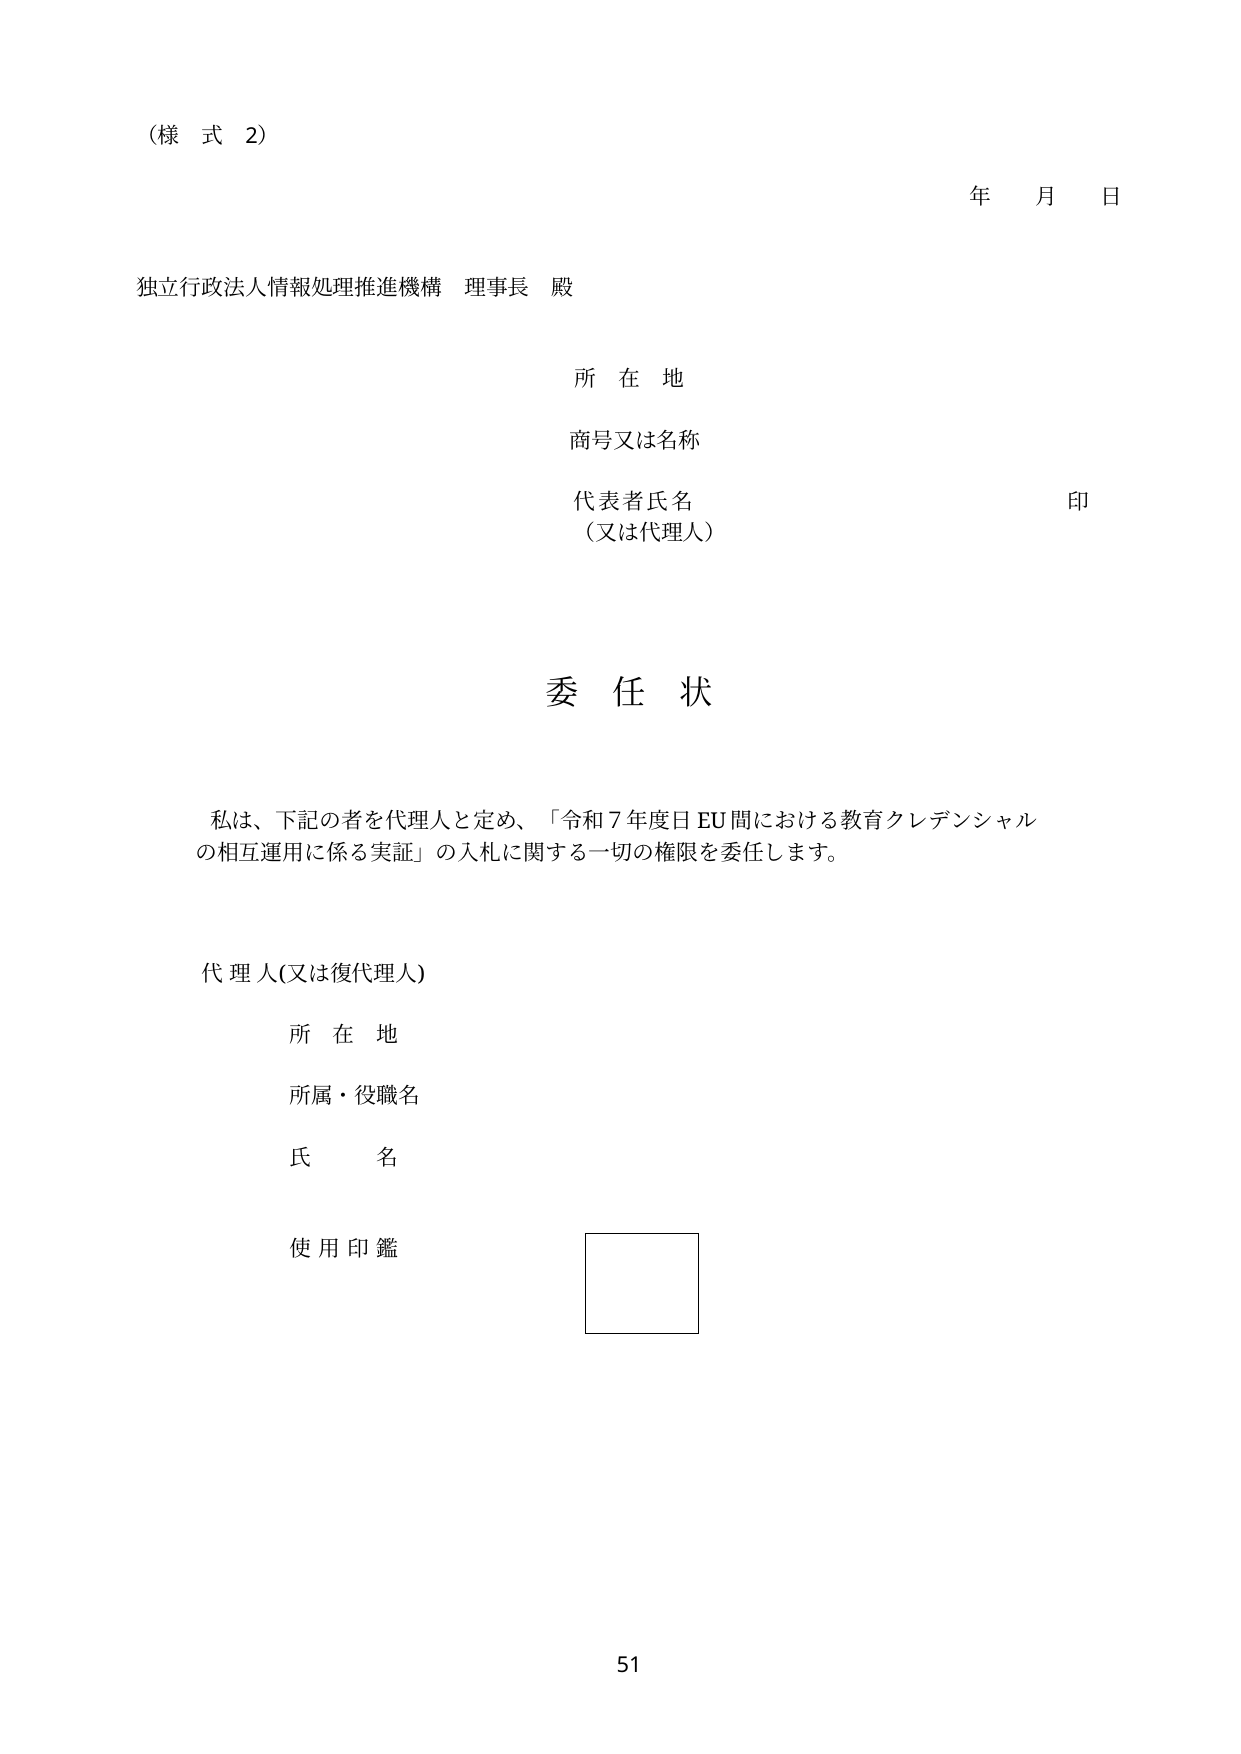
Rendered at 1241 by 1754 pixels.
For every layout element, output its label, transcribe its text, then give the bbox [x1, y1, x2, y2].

text 所属・役職名 [136, 1078, 1122, 1110]
text 所 在 地 [136, 1017, 1122, 1049]
text 代 理 人(又は復代理人) [136, 956, 1122, 987]
text 代表者氏名 印 [136, 484, 1122, 516]
text 所 在 地 [136, 362, 1122, 393]
text （様 式 2） [136, 118, 1122, 150]
text 独立行政法人情報処理推進機構 理事長 殿 [136, 271, 1122, 302]
text 委 任 状 [136, 666, 1122, 714]
text 私は、下記の者を代理人と定め、「令和７年度日EU間における教育クレデンシャルの相互運用に係る実証」の入札に関する一切の権限を委任します。 [195, 803, 1037, 866]
text 使用印鑑 [136, 1231, 1122, 1262]
text 商号又は名称 [136, 423, 1122, 454]
text 氏 名 [136, 1140, 1122, 1171]
text （又は代理人） [136, 516, 1122, 547]
text 年 月 日 [136, 179, 1122, 211]
table_header [586, 1234, 698, 1333]
